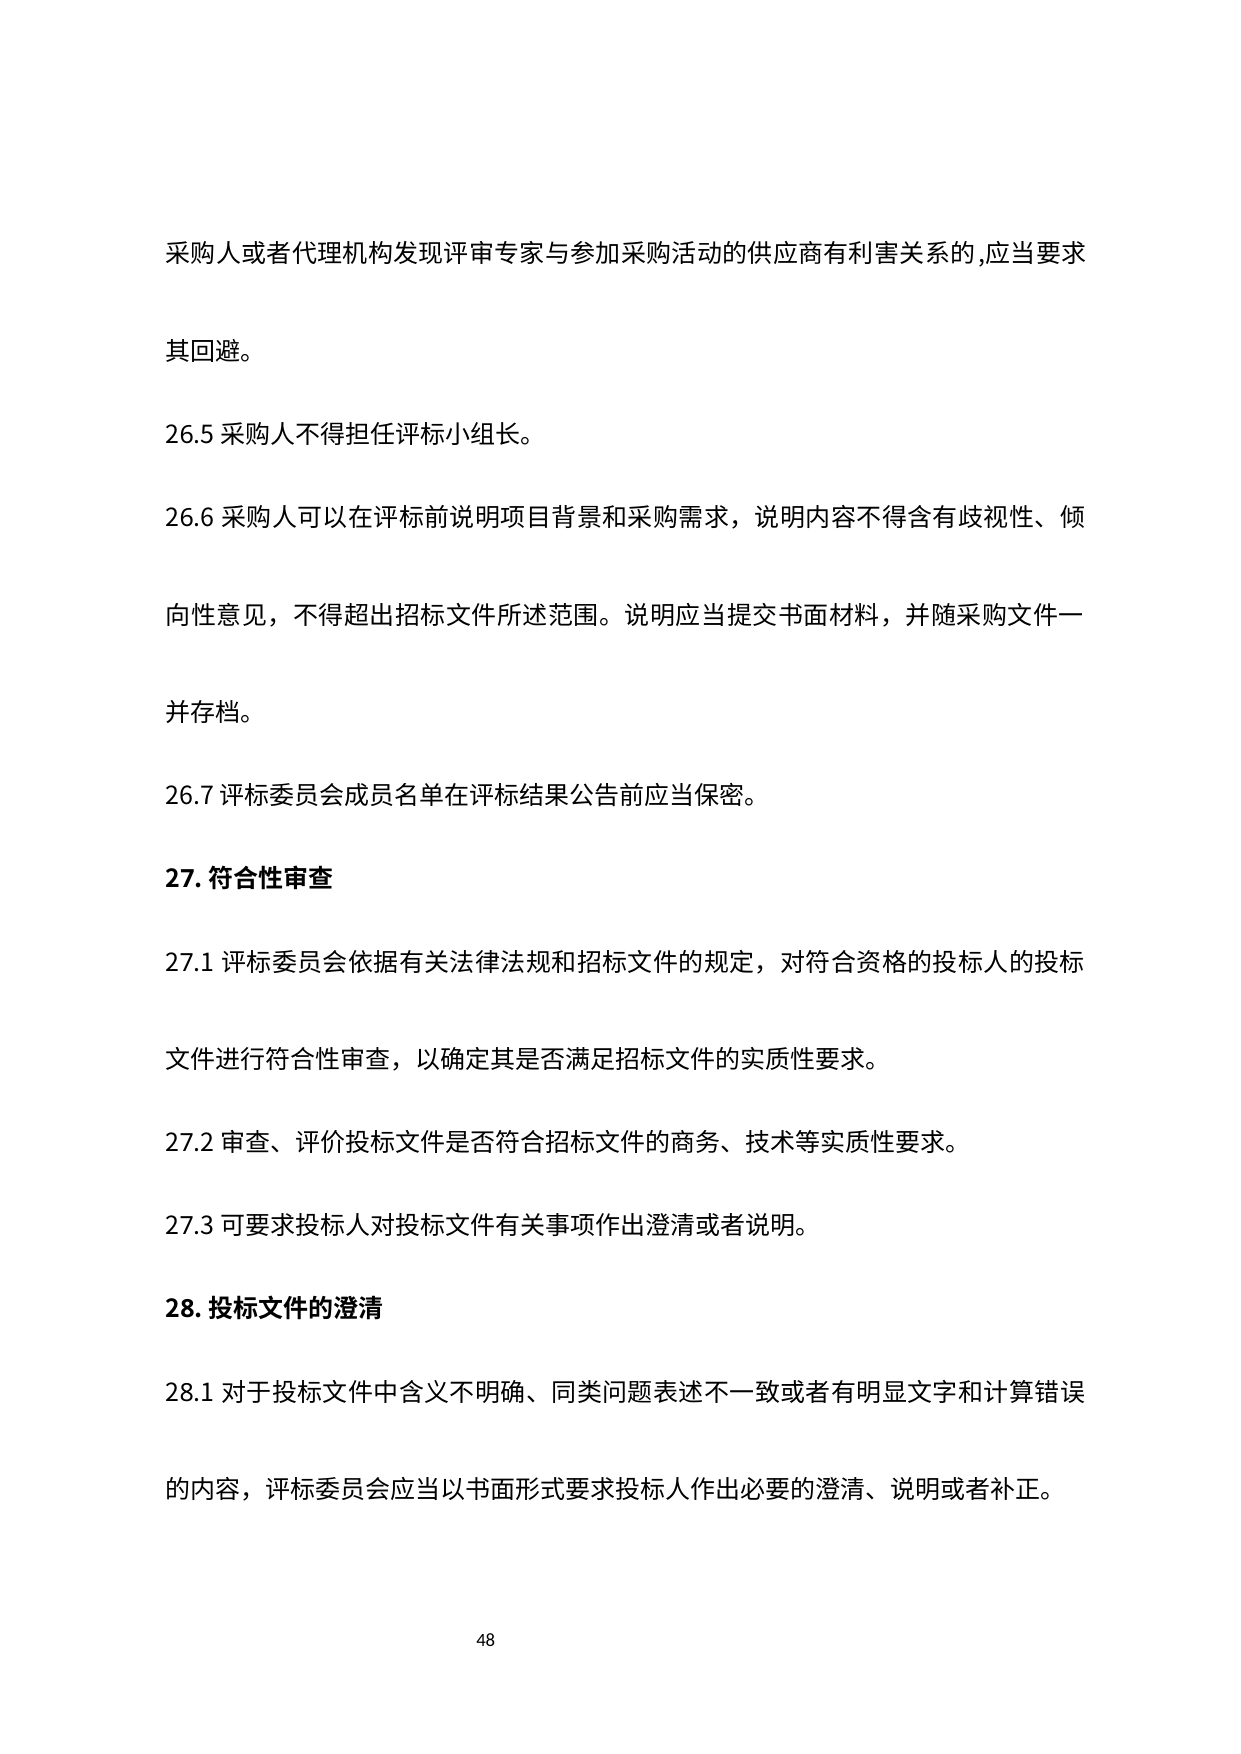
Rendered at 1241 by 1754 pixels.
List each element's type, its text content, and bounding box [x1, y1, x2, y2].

text 27.3 可要求投标人对投标文件有关事项作出澄清或者说明。 [165, 1191, 1087, 1256]
text 26.5 采购人不得担任评标小组长。 [165, 400, 1087, 465]
text 27.2 审查、评价投标文件是否符合招标文件的商务、技术等实质性要求。 [165, 1108, 1087, 1173]
text 28.1 对于投标文件中含义不明确、同类问题表述不一致或者有明显文字和计算错误的内容，评标委员会应当以书面形式要求投标人作出必要的澄清、说明或者补正。 [165, 1358, 1087, 1520]
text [165, 219, 1087, 382]
text 27. 符合性审查 [165, 844, 1087, 909]
text 28. 投标文件的澄清 [165, 1274, 1087, 1339]
text 26.6 采购人可以在评标前说明项目背景和采购需求，说明内容不得含有歧视性、倾向性意见，不得超出招标文件所述范围。说明应当提交书面材料，并随采购文件一并存档。 [165, 483, 1087, 743]
text 26.7 评标委员会成员名单在评标结果公告前应当保密。 [165, 761, 1087, 826]
text 27.1 评标委员会依据有关法律法规和招标文件的规定，对符合资格的投标人的投标文件进行符合性审查，以确定其是否满足招标文件的实质性要求。 [165, 928, 1087, 1090]
